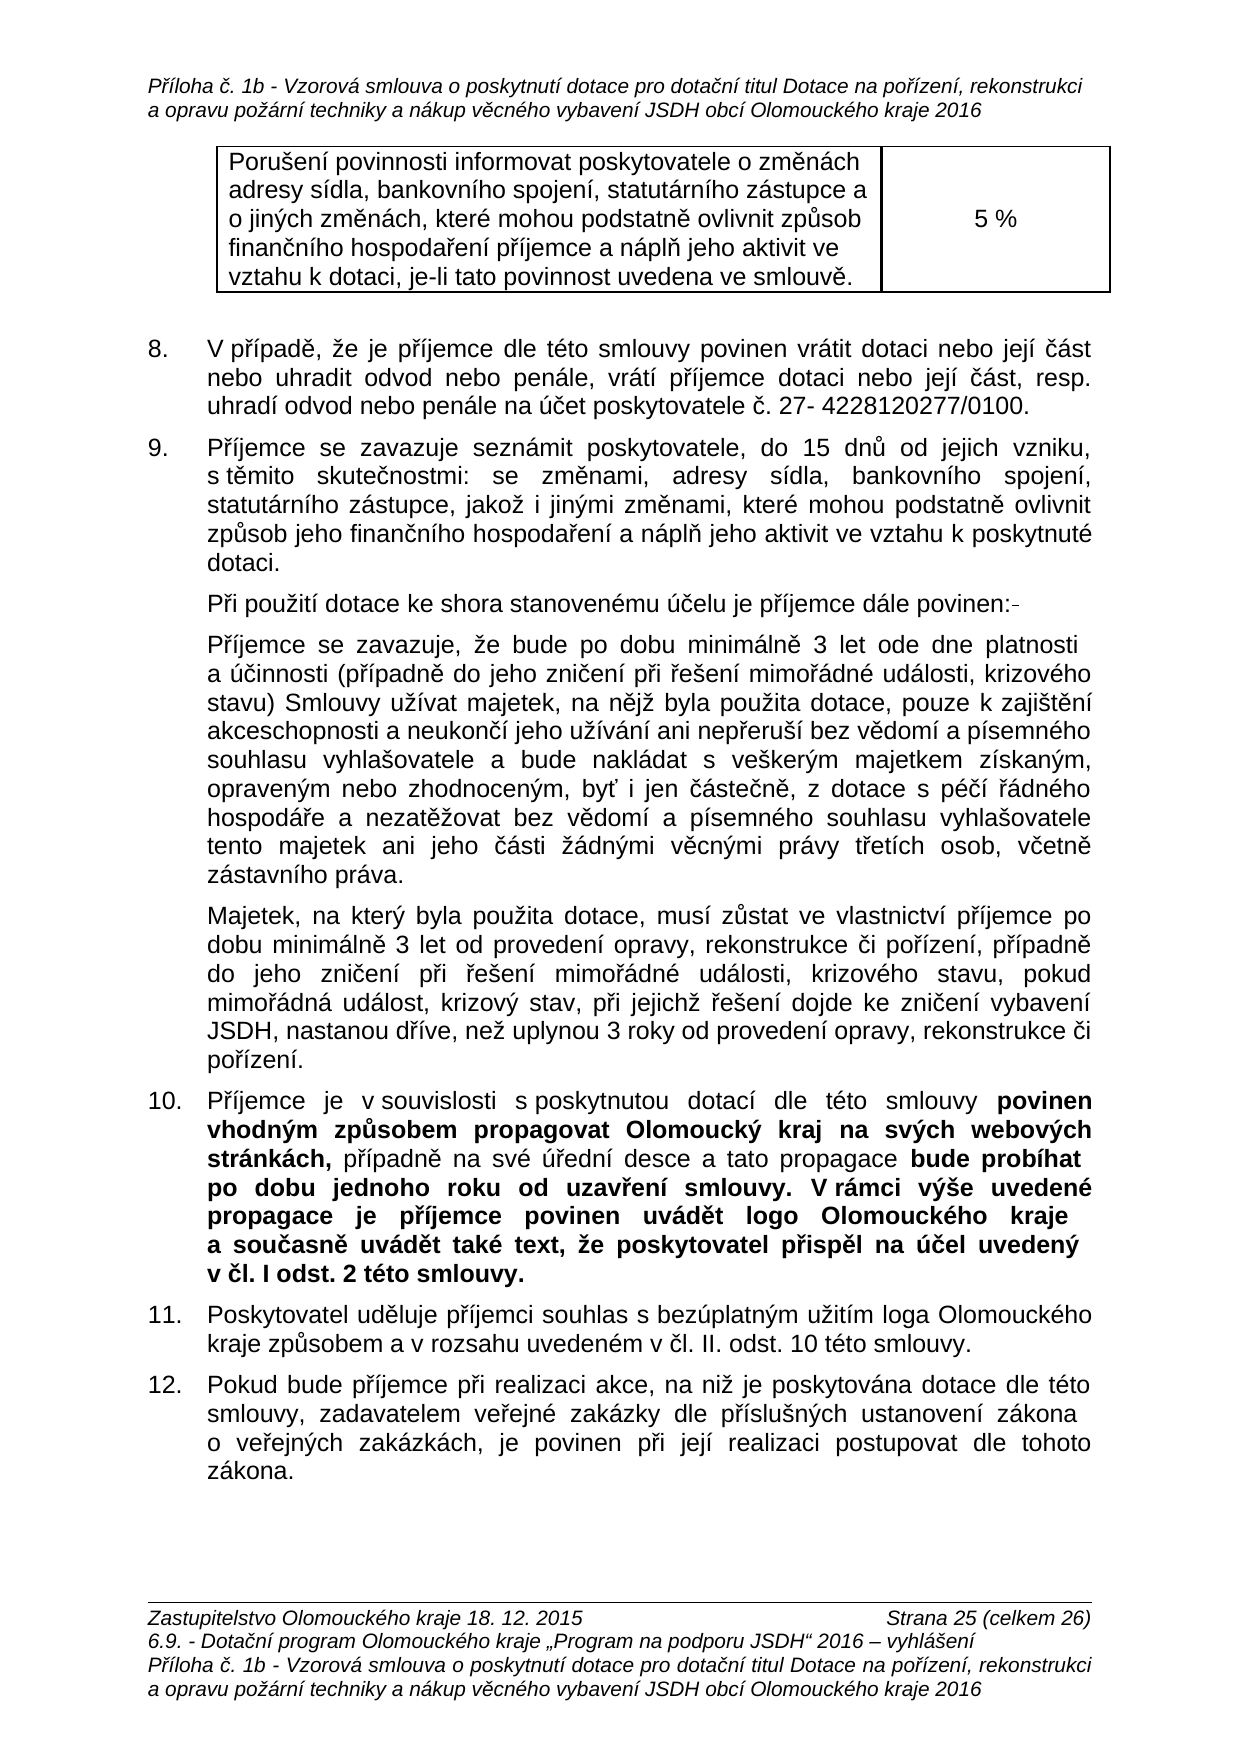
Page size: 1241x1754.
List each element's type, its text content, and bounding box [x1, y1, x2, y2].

table_cell 5 % [883, 147, 1109, 291]
list Příjemce je v souvislosti s poskytnutou dotací dle této smlouvy povinen vhodným způsobem propagovat Olomoucký kraj na svých webových stránkách, případně na své úřední desce a tato propagace bude probíhat po dobu jednoho roku od uzavření smlouvy. V rámci výše uvedené propagace je příjemce povinen uvádět logo Olomouckého kraje a současně uvádět také text, že poskytovatel přispěl na účel uvedený v čl. I odst. 2 této smlouvy. [148, 1086, 1092, 1288]
list Pokud bude příjemce při realizaci akce, na niž je poskytována dotace dle této smlouvy, zadavatelem veřejné zakázky dle příslušných ustanovení zákona o veřejných zakázkách, je povinen při její realizaci postupovat dle tohoto zákona. [148, 1370, 1092, 1485]
list V případě, že je příjemce dle této smlouvy povinen vrátit dotaci nebo její část nebo uhradit odvod nebo penále, vrátí příjemce dotaci nebo její část, resp. uhradí odvod nebo penále na účet poskytovatele č. 27- 4228120277/0100. [148, 334, 1092, 420]
table_cell Porušení povinnosti informovat poskytovatele o změnách adresy sídla, bankovního spojení, statutárního zástupce a o jiných změnách, které mohou podstatně ovlivnit způsob finančního hospodaření příjemce a náplň jeho aktivit ve vztahu k dotaci, je-li tato povinnost uvedena ve smlouvě. [218, 147, 880, 291]
list Příjemce se zavazuje seznámit poskytovatele, do 15 dnů od jejich vzniku, s těmito skutečnostmi: se změnami, adresy sídla, bankovního spojení, statutárního zástupce, jakož i jinými změnami, které mohou podstatně ovlivnit způsob jeho finančního hospodaření a náplň jeho aktivit ve vztahu k poskytnuté dotaci. [148, 433, 1092, 576]
text Při použití dotace ke shora stanovenému účelu je příjemce dále povinen: [207, 589, 1092, 618]
text Majetek, na který byla použita dotace, musí zůstat ve vlastnictví příjemce po dobu minimálně 3 let od provedení opravy, rekonstrukce či pořízení, případně do jeho zničení při řešení mimořádné události, krizového stavu, pokud mimořádná událost, krizový stav, při jejichž řešení dojde ke zničení vybavení JSDH, nastanou dříve, než uplynou 3 roky od provedení opravy, rekonstrukce či pořízení. [207, 901, 1092, 1074]
text Příjemce se zavazuje, že bude po dobu minimálně 3 let ode dne platnosti a účinnosti (případně do jeho zničení při řešení mimořádné události, krizového stavu) Smlouvy užívat majetek, na nějž byla použita dotace, pouze k zajištění akceschopnosti a neukončí jeho užívání ani nepřeruší bez vědomí a písemného souhlasu vyhlašovatele a bude nakládat s veškerým majetkem získaným, opraveným nebo zhodnoceným, byť i jen částečně, z dotace s péčí řádného hospodáře a nezatěžovat bez vědomí a písemného souhlasu vyhlašovatele tento majetek ani jeho části žádnými věcnými právy třetích osob, včetně zástavního práva. [207, 630, 1092, 889]
list Poskytovatel uděluje příjemci souhlas s bezúplatným užitím loga Olomouckého kraje způsobem a v rozsahu uvedeném v čl. II. odst. 10 této smlouvy. [148, 1300, 1092, 1358]
